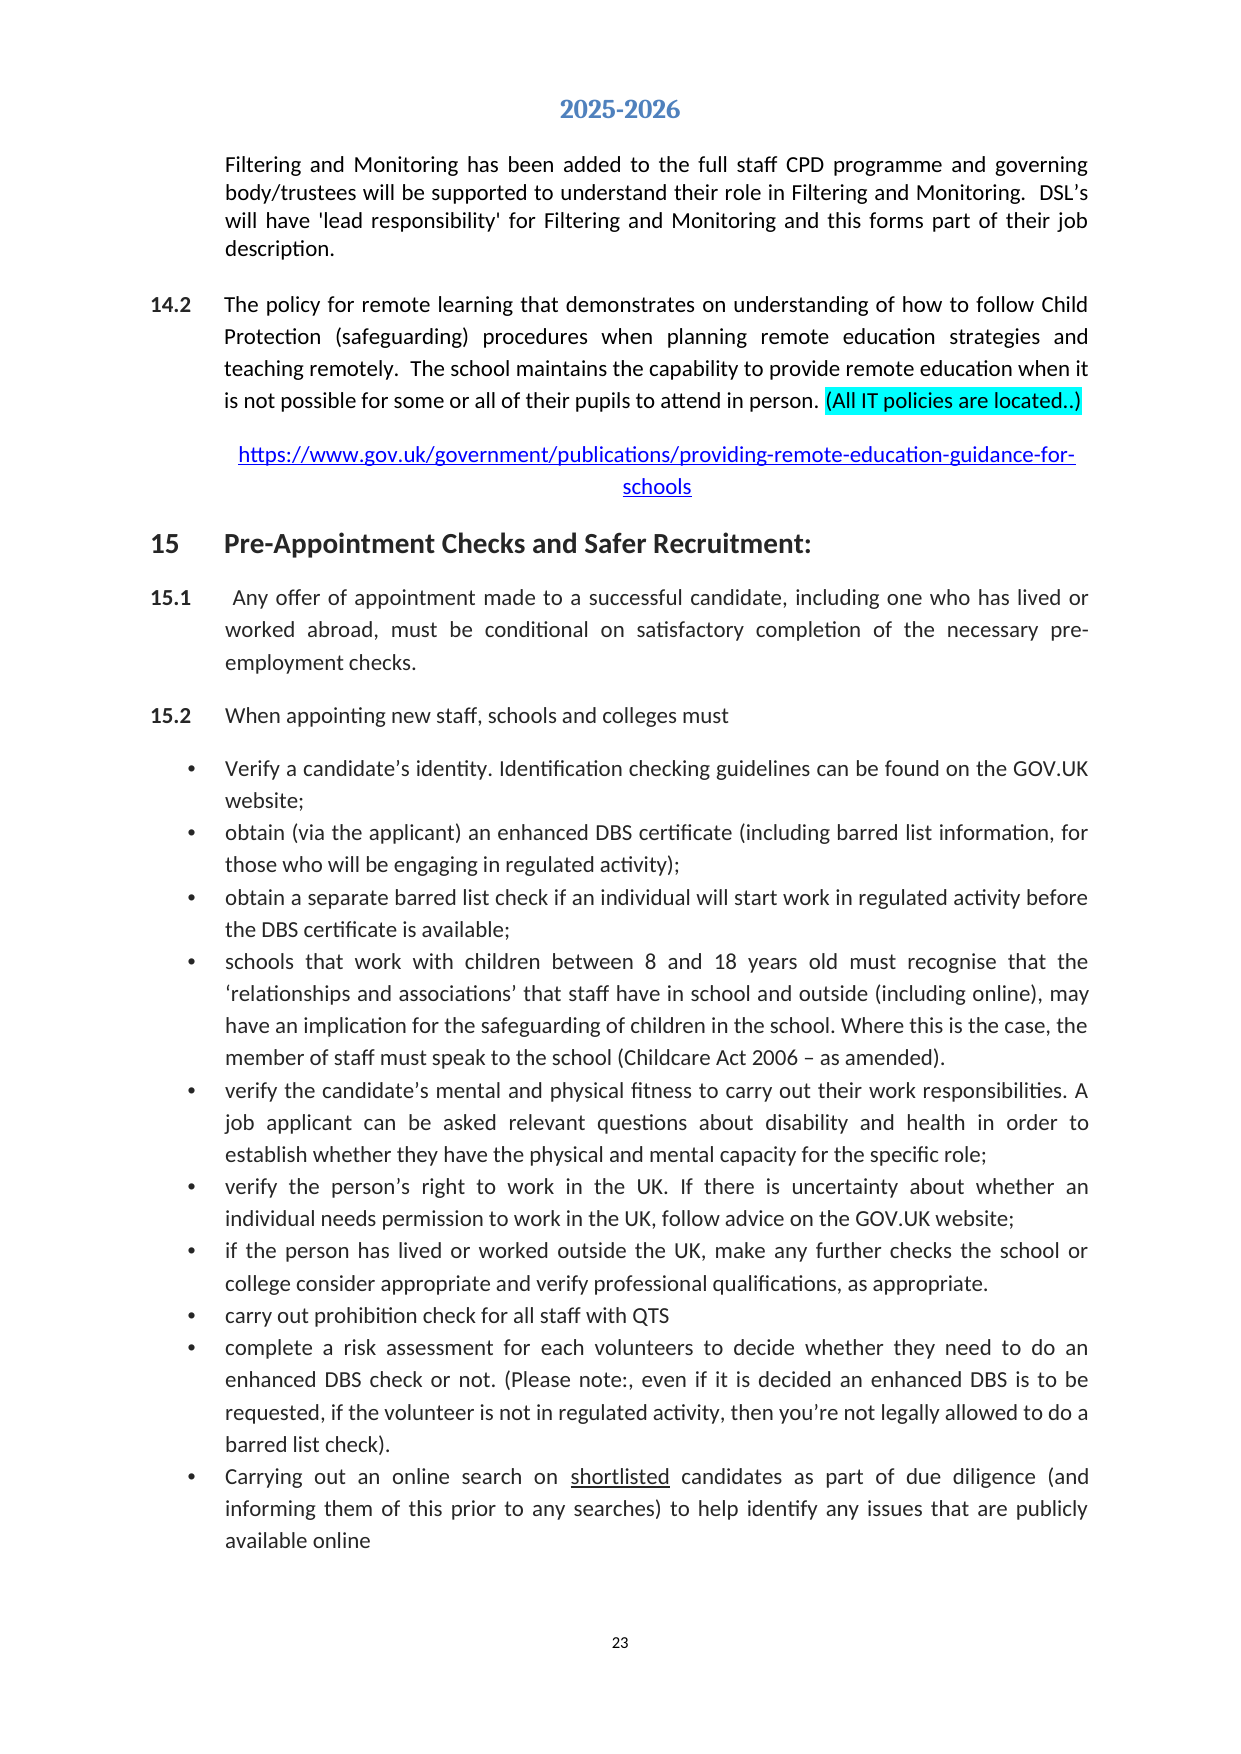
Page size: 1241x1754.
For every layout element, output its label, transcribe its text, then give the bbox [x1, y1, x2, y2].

list verify the person’s right to work in the UK. If there is uncertainty about whether an individual needs permission to work in the UK, follow advice on the GOV.UK website; [187, 1172, 1090, 1232]
list complete a risk assessment for each volunteers to decide whether they need to do an enhanced DBS check or not. (Please note:, even if it is decided an enhanced DBS is to be requested, if the volunteer is not in regulated activity, then you’re not legally allowed to do a barred list check). [187, 1333, 1090, 1458]
list Carrying out an online search on shortlisted candidates as part of due diligence (and informing them of this prior to any searches) to help identify any issues that are publicly available online [187, 1462, 1090, 1554]
list schools that work with children between 8 and 18 years old must recognise that the ‘relationships and associations’ that staff have in school and outside (including online), may have an implication for the safeguarding of children in the school. Where this is the case, the member of staff must speak to the school (Childcare Act 2006 – as amended). [187, 947, 1090, 1072]
list obtain a separate barred list check if an individual will start work in regulated activity before the DBS certificate is available; [187, 883, 1090, 943]
list if the person has lived or worked outside the UK, make any further checks the school or college consider appropriate and verify professional qualifications, as appropriate. [187, 1237, 1090, 1297]
list verify the candidate’s mental and physical fitness to carry out their work responsibilities. A job applicant can be asked relevant questions about disability and health in order to establish whether they have the physical and mental capacity for the specific role; [187, 1076, 1090, 1168]
text Filtering and Monitoring has been added to the full staff CPD programme and governing body/trustees will be supported to understand their role in Filtering and Monitoring. DSL’s will have 'lead responsibility' for Filtering and Monitoring and this forms part of their job description. [225, 150, 1090, 262]
list Verify a candidate’s identity. Identification checking guidelines can be found on the GOV.UK website; [187, 754, 1090, 814]
text 15.1 Any offer of appointment made to a successful candidate, including one who has lived or worked abroad, must be conditional on satisfactory completion of the necessary pre-employment checks. [150, 583, 1090, 676]
text 14.2 The policy for remote learning that demonstrates on understanding of how to follow Child Protection (safeguarding) procedures when planning remote education strategies and teaching remotely. The school maintains the capability to provide remote education when it is not possible for some or all of their pupils to attend in person. (All IT policies are located..) [150, 290, 1090, 415]
text 15 Pre-Appointment Checks and Safer Recruitment: [150, 525, 1090, 561]
text https://www.gov.uk/government/publications/providing-remote-education-guidance-for-schools [150, 440, 1090, 500]
list obtain (via the applicant) an enhanced DBS certificate (including barred list information, for those who will be engaging in regulated activity); [187, 818, 1090, 878]
list carry out prohibition check for all staff with QTS [187, 1301, 1090, 1329]
text 15.2 When appointing new staff, schools and colleges must [150, 701, 1090, 729]
